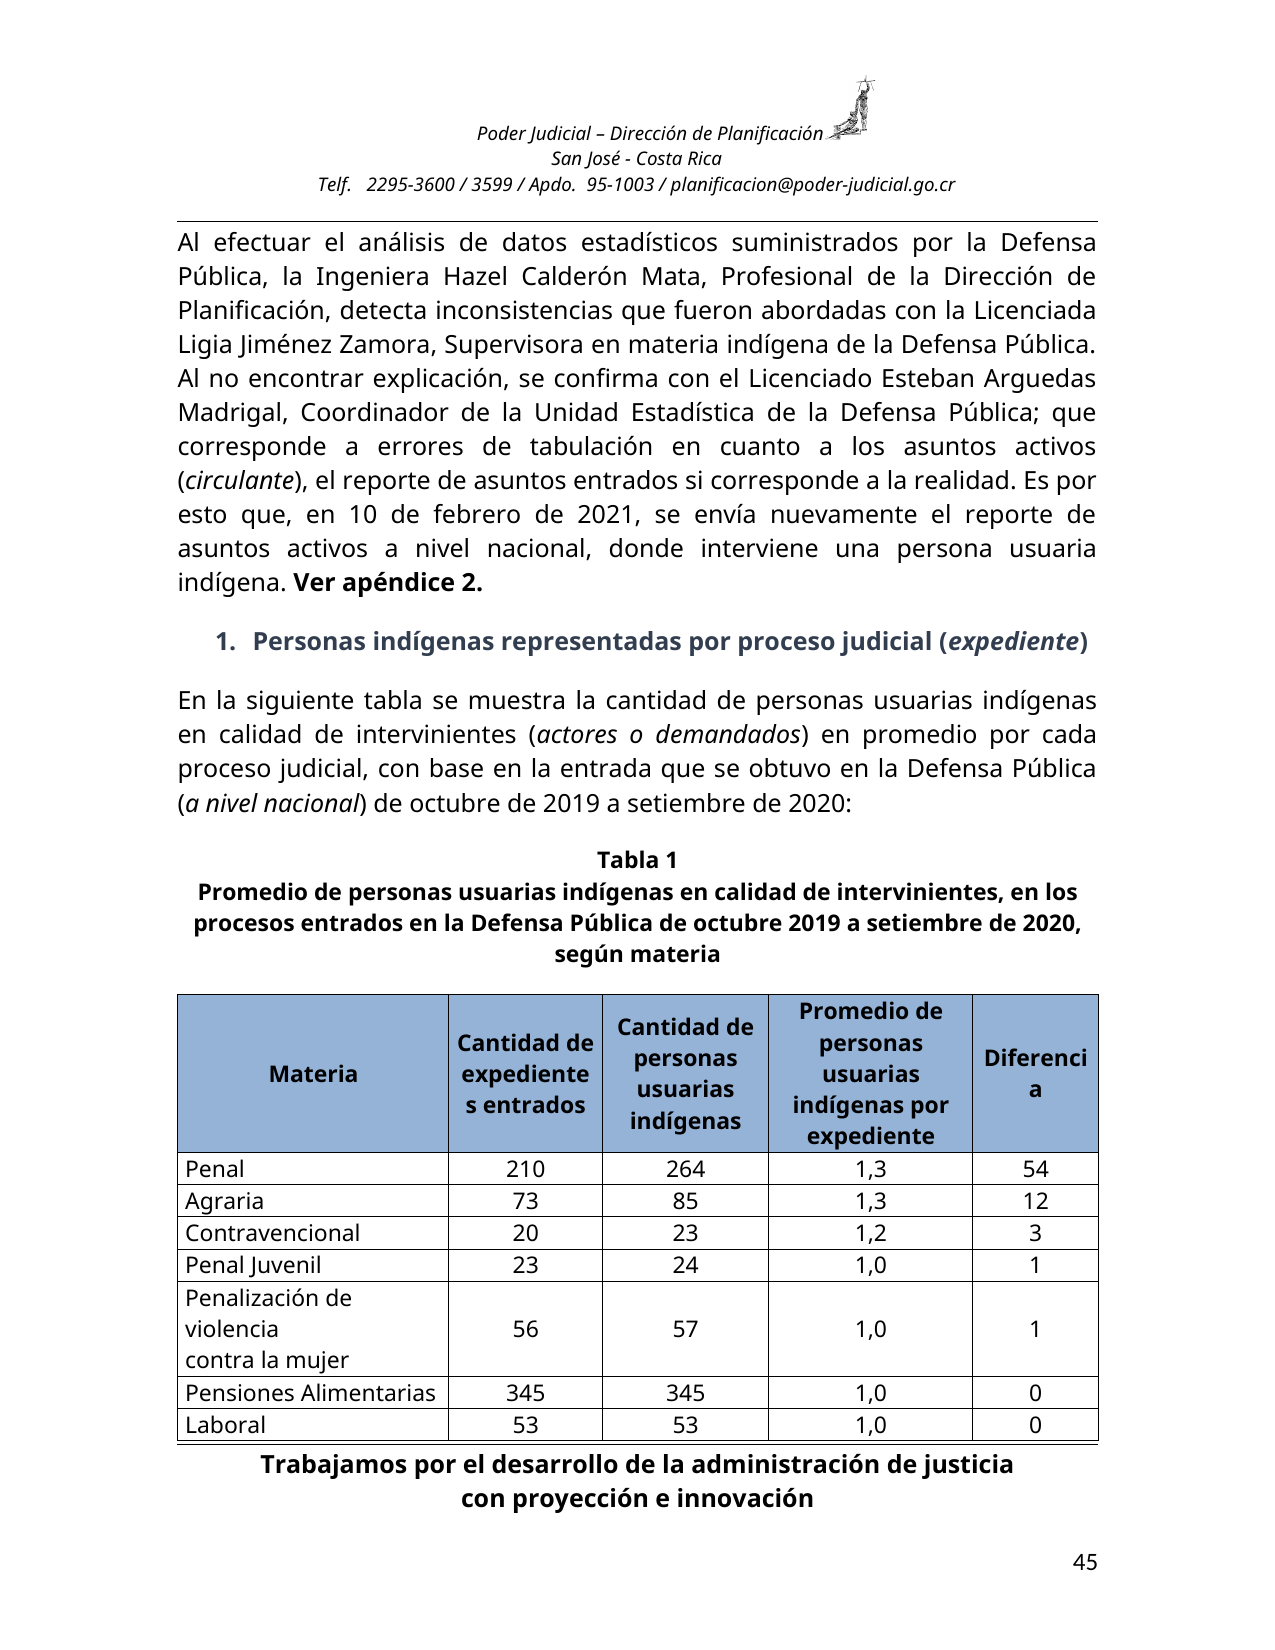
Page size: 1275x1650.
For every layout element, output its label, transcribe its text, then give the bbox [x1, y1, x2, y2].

table_cell 56 [449, 1282, 602, 1376]
table_cell Penal Juvenil [178, 1250, 448, 1281]
picture [823, 73, 877, 141]
text Tabla 1 [177, 844, 1098, 876]
table_cell 1 [973, 1282, 1098, 1376]
table_cell 73 [449, 1185, 602, 1216]
table_cell 1 [973, 1250, 1098, 1281]
table_cell 210 [449, 1153, 602, 1184]
table_cell Penal [178, 1153, 448, 1184]
text En la siguiente tabla se muestra la cantidad de personas usuarias indígenas en calidad de intervinientes (actores o demandados) en promedio por cada proceso judicial, con base en la entrada que se obtuvo en la Defensa Pública (a nivel nacional) de octubre de 2019 a setiembre de 2020: [177, 683, 1098, 819]
table_cell Contravencional [178, 1217, 448, 1248]
table_cell 345 [603, 1377, 768, 1408]
table_cell 0 [973, 1377, 1098, 1408]
table_cell Laboral [178, 1409, 448, 1440]
text Al efectuar el análisis de datos estadísticos suministrados por la Defensa Pública, la Ingeniera Hazel Calderón Mata, Profesional de la Dirección de Planificación, detecta inconsistencias que fueron abordadas con la Licenciada Ligia Jiménez Zamora, Supervisora en materia indígena de la Defensa Pública. Al no encontrar explicación, se confirma con el Licenciado Esteban Arguedas Madrigal, Coordinador de la Unidad Estadística de la Defensa Pública; que corresponde a errores de tabulación en cuanto a los asuntos activos (circulante), el reporte de asuntos entrados si corresponde a la realidad. Es por esto que, en 10 de febrero de 2021, se envía nuevamente el reporte de asuntos activos a nivel nacional, donde interviene una persona usuaria indígena. Ver apéndice 2. [177, 224, 1098, 599]
table_cell 1,3 [769, 1153, 972, 1184]
table_cell 53 [449, 1409, 602, 1440]
table_cell 23 [449, 1250, 602, 1281]
table_cell 1,0 [769, 1282, 972, 1376]
table_cell Agraria [178, 1185, 448, 1216]
text Promedio de personas usuarias indígenas en calidad de intervinientes, en los procesos entrados en la Defensa Pública de octubre 2019 a setiembre de 2020, según materia [177, 876, 1098, 969]
table_cell 23 [603, 1217, 768, 1248]
table_cell 1,3 [769, 1185, 972, 1216]
table_header Materia [178, 995, 448, 1152]
table_cell 1,0 [769, 1377, 972, 1408]
table_cell 1,0 [769, 1409, 972, 1440]
table_header Cantidad de expedientes entrados [449, 995, 602, 1152]
table_cell 0 [973, 1409, 1098, 1440]
table_cell 264 [603, 1153, 768, 1184]
table_cell Penalización de violencia contra la mujer [178, 1282, 448, 1376]
table_cell 1,0 [769, 1250, 972, 1281]
table_cell 3 [973, 1217, 1098, 1248]
table_cell 57 [603, 1282, 768, 1376]
table_cell 20 [449, 1217, 602, 1248]
table_cell 12 [973, 1185, 1098, 1216]
table_cell 54 [973, 1153, 1098, 1184]
subtitle Personas indígenas representadas por proceso judicial (expediente) [215, 624, 1098, 658]
table_cell 53 [603, 1409, 768, 1440]
table_header Cantidad de personas usuarias indígenas [603, 995, 768, 1152]
table_cell Pensiones Alimentarias [178, 1377, 448, 1408]
table_cell 85 [603, 1185, 768, 1216]
table_cell 345 [449, 1377, 602, 1408]
table_header Diferencia [973, 995, 1098, 1152]
table_cell 1,2 [769, 1217, 972, 1248]
table_cell 24 [603, 1250, 768, 1281]
table_header Promedio de personas usuarias indígenas por expediente [769, 995, 972, 1152]
